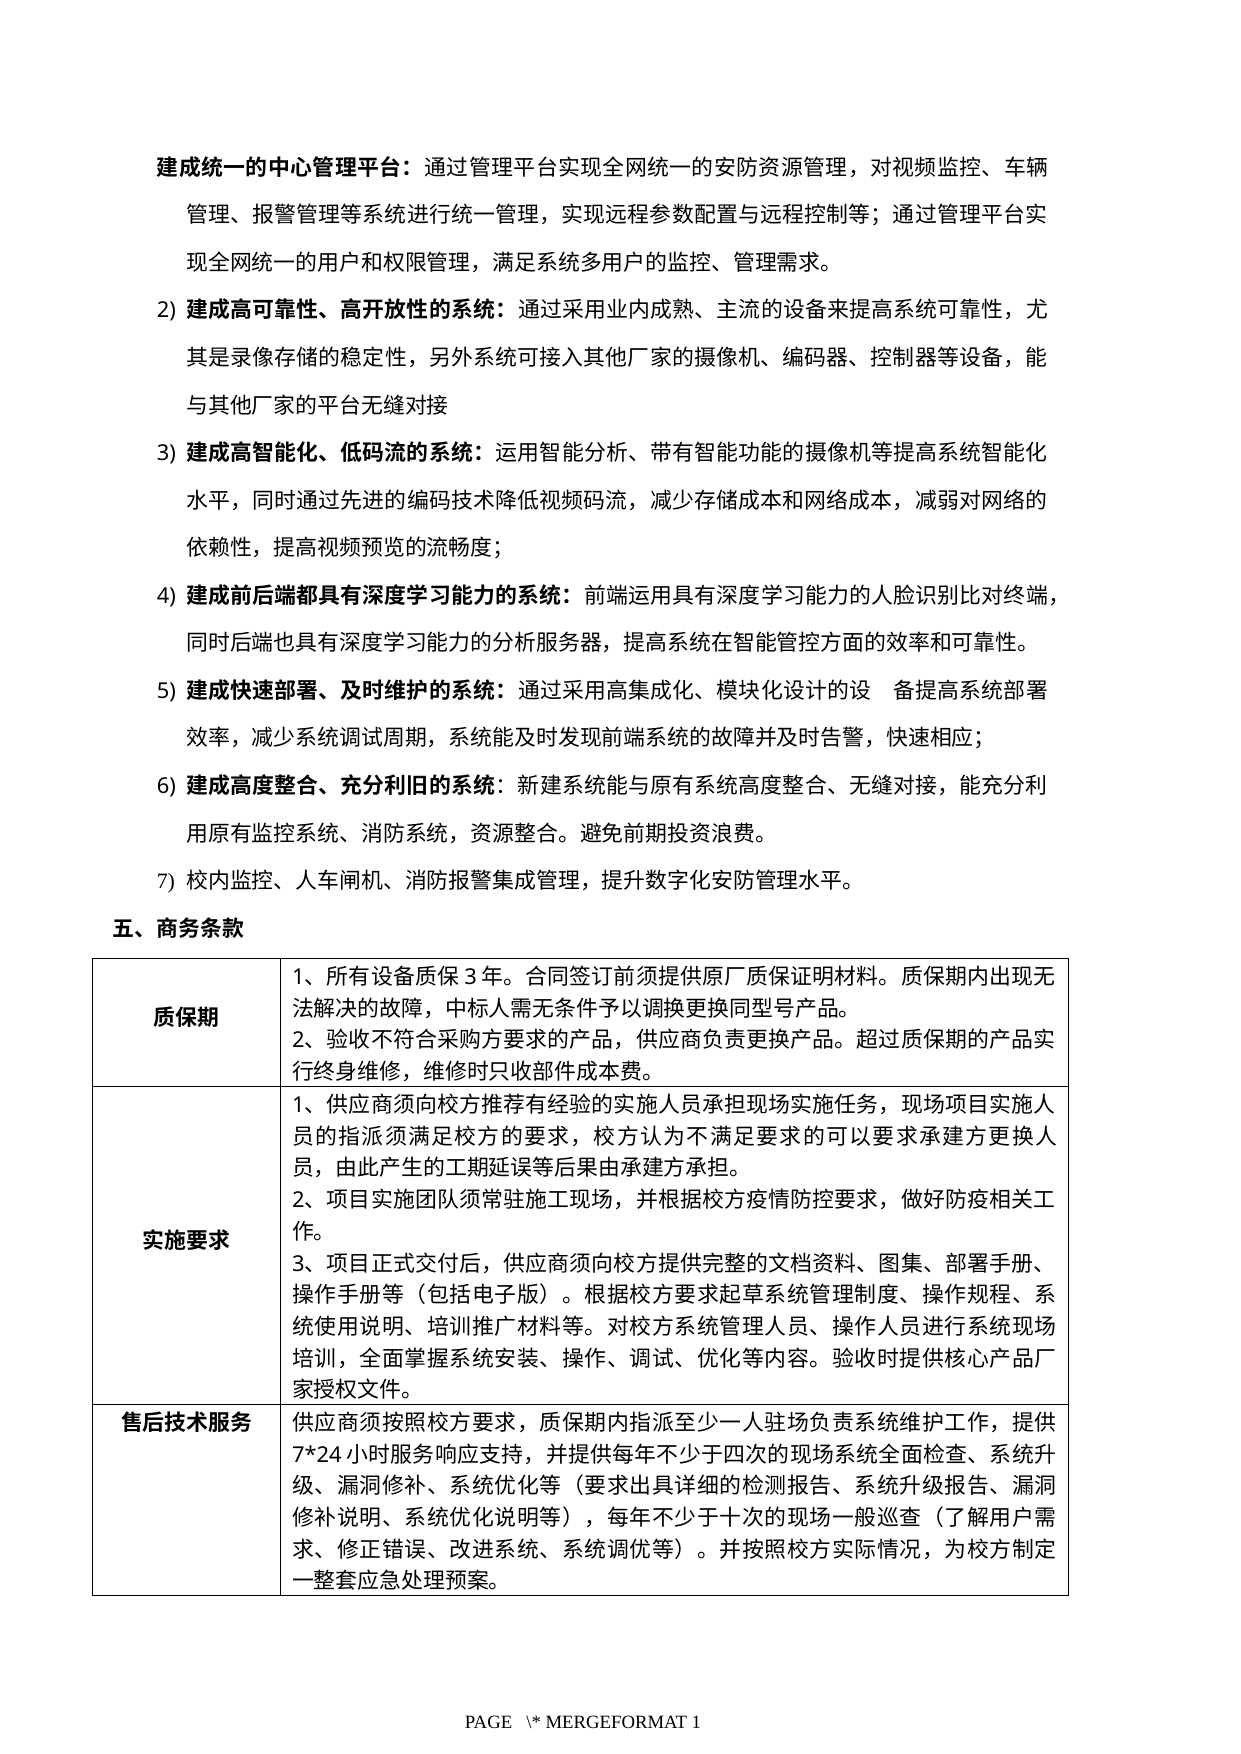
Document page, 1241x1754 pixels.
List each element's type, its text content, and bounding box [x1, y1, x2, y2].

list 建成高可靠性、高开放性的系统：通过采用业内成熟、主流的设备来提高系统可靠性，尤其是录像存储的稳定性，另外系统可接入其他厂家的摄像机、编码器、控制器等设备，能与其他厂家的平台无缝对接 [157, 292, 1048, 419]
list 建成前后端都具有深度学习能力的系统：前端运用具有深度学习能力的人脸识别比对终端，同时后端也具有深度学习能力的分析服务器，提高系统在智能管控方面的效率和可靠性。 [157, 578, 1048, 657]
list 建成高智能化、低码流的系统：运用智能分析、带有智能功能的摄像机等提高系统智能化水平，同时通过先进的编码技术降低视频码流，减少存储成本和网络成本，减弱对网络的依赖性，提高视频预览的流畅度； [157, 435, 1048, 562]
list 建成统一的中心管理平台：通过管理平台实现全网统一的安防资源管理，对视频监控、车辆管理、报警管理等系统进行统一管理，实现远程参数配置与远程控制等；通过管理平台实现全网统一的用户和权限管理，满足系统多用户的监控、管理需求。 [157, 150, 1048, 277]
text 五、商务条款 [112, 911, 1044, 942]
table_cell 1、供应商须向校方推荐有经验的实施人员承担现场实施任务，现场项目实施人员的指派须满足校方的要求，校方认为不满足要求的可以要求承建方更换人员，由此产生的工期延误等后果由承建方承担。 2、项目实施团队须常驻施工现场，并根据校方疫情防控要求，做好防疫相关工作。 3、项目正式交付后，供应商须向校方提供完整的文档资料、图集、部署手册、操作手册等（包括电子版）。根据校方要求起草系统管理制度、操作规程、系统使用说明、培训推广材料等。对校方系统管理人员、操作人员进行系统现场培训，全面掌握系统安装、操作、调试、优化等内容。验收时提供核心产品厂家授权文件。 [281, 1087, 1068, 1404]
table_cell 售后技术服务 [93, 1405, 280, 1595]
list 建成快速部署、及时维护的系统：通过采用高集成化、模块化设计的设 备提高系统部署效率，减少系统调试周期，系统能及时发现前端系统的故障并及时告警，快速相应； [157, 673, 1048, 752]
table_cell 实施要求 [93, 1087, 280, 1404]
table_header 1、所有设备质保3年。合同签订前须提供原厂质保证明材料。质保期内出现无法解决的故障，中标人需无条件予以调换更换同型号产品。 2、验收不符合采购方要求的产品，供应商负责更换产品。超过质保期的产品实行终身维修，维修时只收部件成本费。 [281, 959, 1068, 1086]
list 校内监控、人车闸机、消防报警集成管理，提升数字化安防管理水平。 [157, 863, 1048, 895]
list 建成高度整合、充分利旧的系统：新建系统能与原有系统高度整合、无缝对接，能充分利用原有监控系统、消防系统，资源整合。避免前期投资浪费。 [157, 768, 1048, 847]
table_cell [281, 1405, 1068, 1595]
table_header 质保期 [93, 959, 280, 1086]
